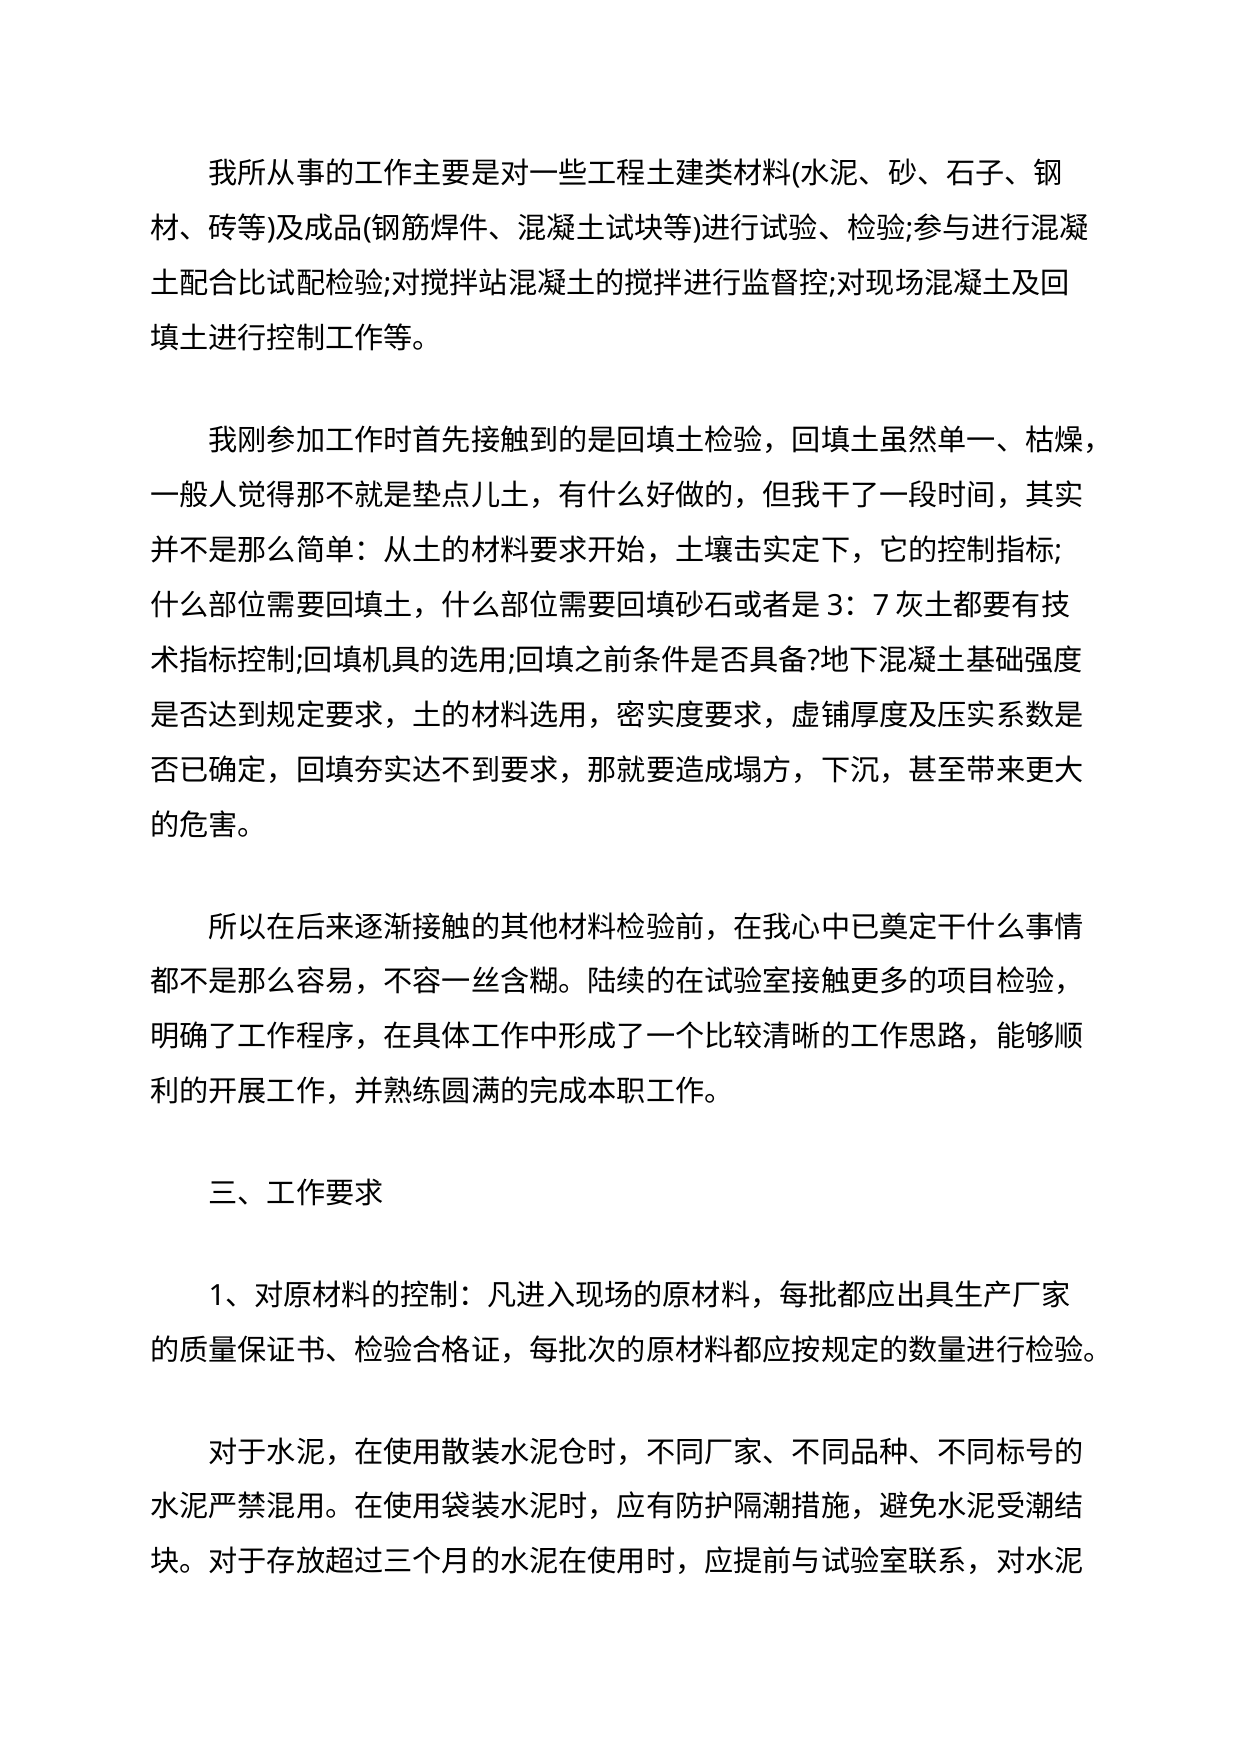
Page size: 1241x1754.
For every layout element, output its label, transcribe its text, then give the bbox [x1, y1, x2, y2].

text 我所从事的工作主要是对一些工程土建类材料(水泥、砂、石子、钢材、砖等)及成品(钢筋焊件、混凝土试块等)进行试验、检验;参与进行混凝土配合比试配检验;对搅拌站混凝土的搅拌进行监督控;对现场混凝土及回填土进行控制工作等。 [150, 150, 1090, 357]
text 三、工作要求 [150, 1169, 1090, 1212]
text 所以在后来逐渐接触的其他材料检验前，在我心中已奠定干什么事情都不是那么容易，不容一丝含糊。陆续的在试验室接触更多的项目检验，明确了工作程序，在具体工作中形成了一个比较清晰的工作思路，能够顺利的开展工作，并熟练圆满的完成本职工作。 [150, 903, 1090, 1110]
text 1、对原材料的控制：凡进入现场的原材料，每批都应出具生产厂家的质量保证书、检验合格证，每批次的原材料都应按规定的数量进行检验。 [150, 1271, 1090, 1369]
text 我刚参加工作时首先接触到的是回填土检验，回填土虽然单一、枯燥，一般人觉得那不就是垫点儿土，有什么好做的，但我干了一段时间，其实并不是那么简单：从土的材料要求开始，土壤击实定下，它的控制指标;什么部位需要回填土，什么部位需要回填砂石或者是3：7灰土都要有技术指标控制;回填机具的选用;回填之前条件是否具备?地下混凝土基础强度是否达到规定要求，土的材料选用，密实度要求，虚铺厚度及压实系数是否已确定，回填夯实达不到要求，那就要造成塌方，下沉，甚至带来更大的危害。 [150, 417, 1090, 844]
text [150, 1428, 1090, 1580]
